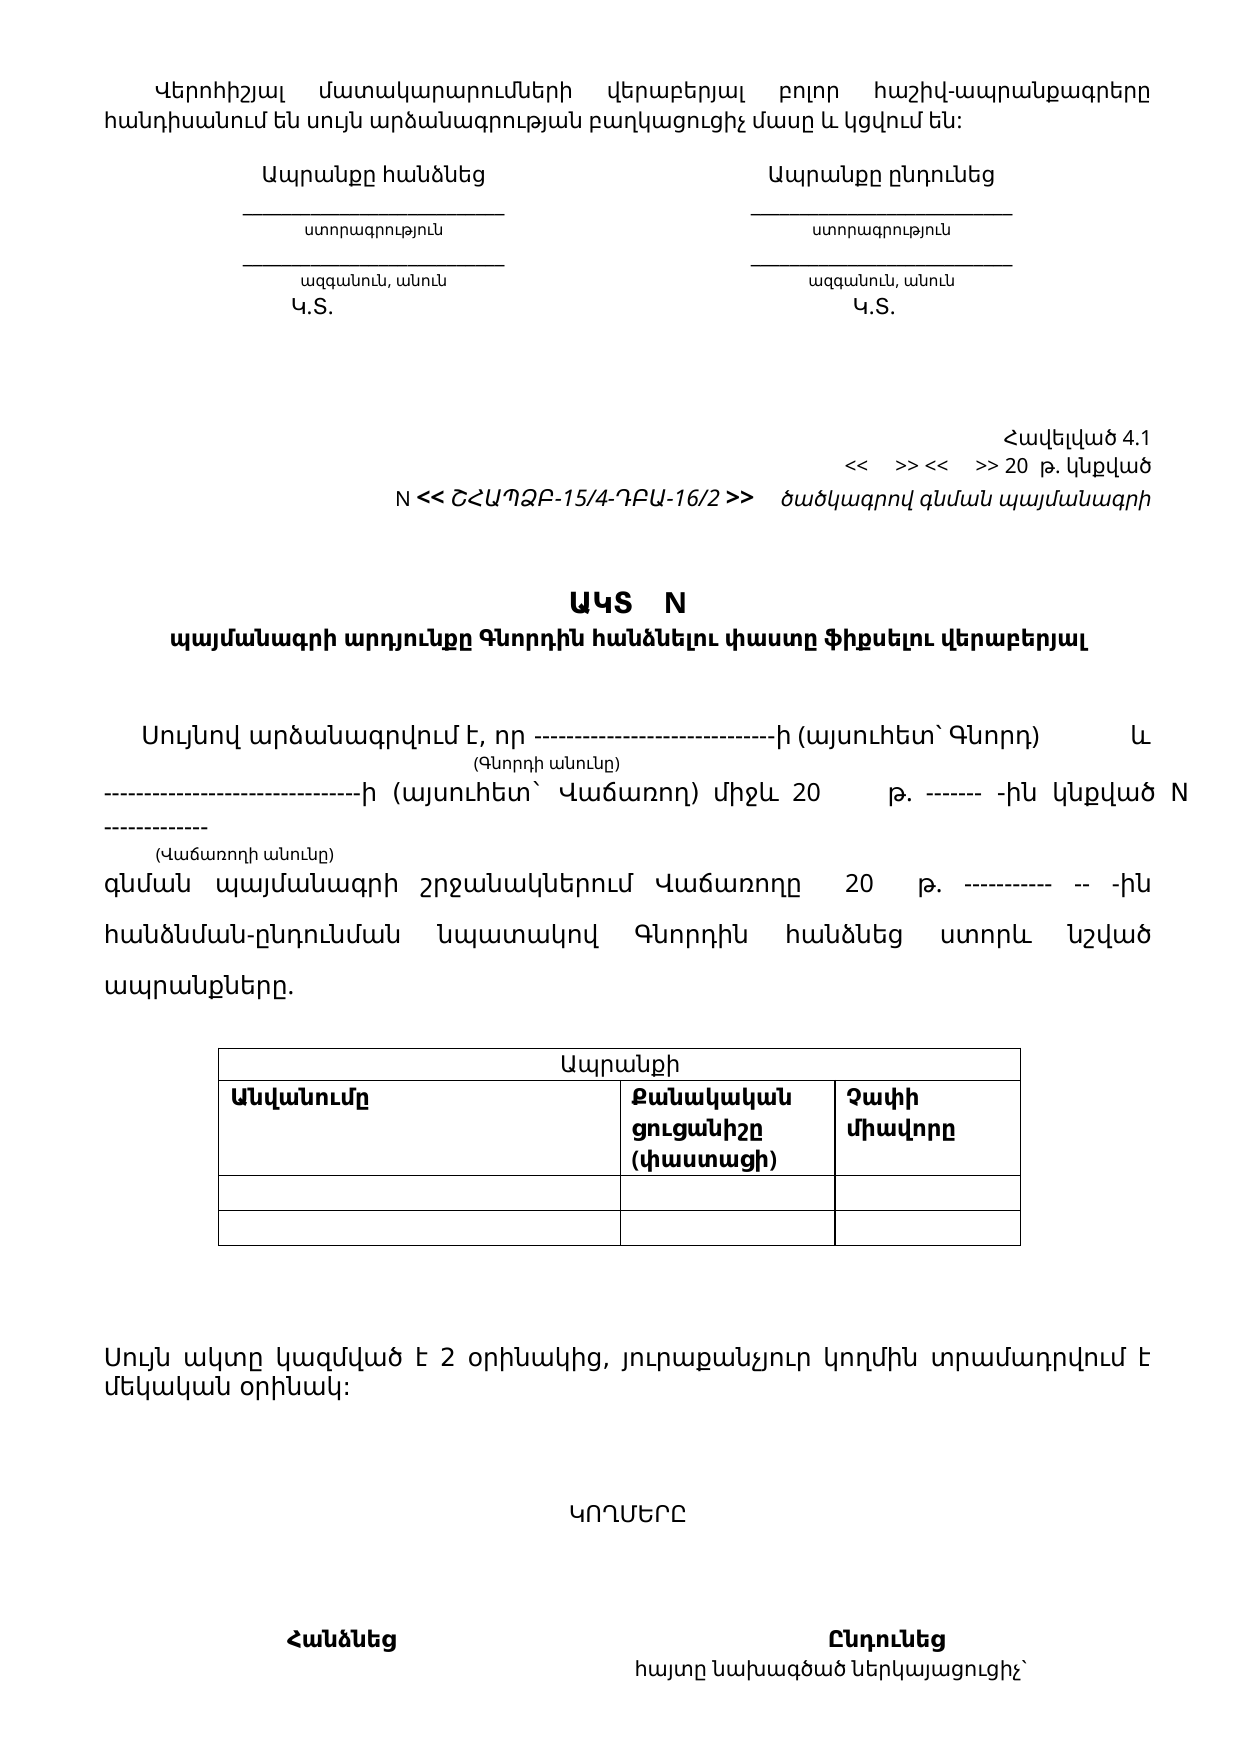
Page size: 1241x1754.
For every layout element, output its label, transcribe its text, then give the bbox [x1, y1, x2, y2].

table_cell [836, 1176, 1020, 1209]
text հայտը նախագծած ներկայացուցիչ` [103, 1654, 1152, 1683]
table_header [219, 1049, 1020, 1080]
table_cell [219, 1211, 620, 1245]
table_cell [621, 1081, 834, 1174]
text (Գնորդի անունը) [103, 752, 1189, 775]
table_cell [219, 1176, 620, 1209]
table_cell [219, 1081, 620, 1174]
text ԿՈՂՄԵՐԸ [103, 1498, 1152, 1529]
text --------------------------------ի (այսուհետ` Վաճառող) միջև 20 թ. ------- -ին կնքված N ------------- [103, 775, 1189, 843]
text Վերոհիշյալ մատակարարումների վերաբերյալ բոլոր հաշիվ-ապրանքագրերը հանդիսանում են սույն արձանագրության բաղկացուցիչ մասը և կցվում են: [103, 75, 1152, 134]
text Սույնով արձանագրվում է, որ ------------------------------ի (այսուհետ` Գնորդ) և [47, 718, 1152, 752]
text N << ՇՀԱՊՁԲ-15/4-ԴԲԱ-16/2 >> ծածկագրով գնման պայմանագրի [89, 480, 1152, 514]
text << >> << >> 20 թ. կնքված [103, 452, 1152, 480]
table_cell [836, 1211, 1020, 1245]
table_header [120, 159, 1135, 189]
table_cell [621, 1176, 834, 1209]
text Հավելված 4.1 [103, 423, 1152, 452]
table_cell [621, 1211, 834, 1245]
text գնման պայմանագրի շրջանակներում Վաճառողը 20 թ. ----------- -- -ին հանձնման-ընդունման նպատակով Գնորդին հանձնեց ստորև նշված ապրանքները. [103, 866, 1152, 1002]
text (Վաճառողի անունը) [103, 843, 1152, 866]
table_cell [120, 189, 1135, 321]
text պայմանագրի արդյունքը Գնորդին հանձնելու փաստը ֆիքսելու վերաբերյալ [103, 622, 1152, 653]
text ԱԿՏ N [103, 582, 1152, 622]
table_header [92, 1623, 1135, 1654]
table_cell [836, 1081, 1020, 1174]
text Սույն ակտը կազմված է 2 օրինակից, յուրաքանչյուր կողմին տրամադրվում է մեկական օրինակ: [103, 1343, 1152, 1401]
